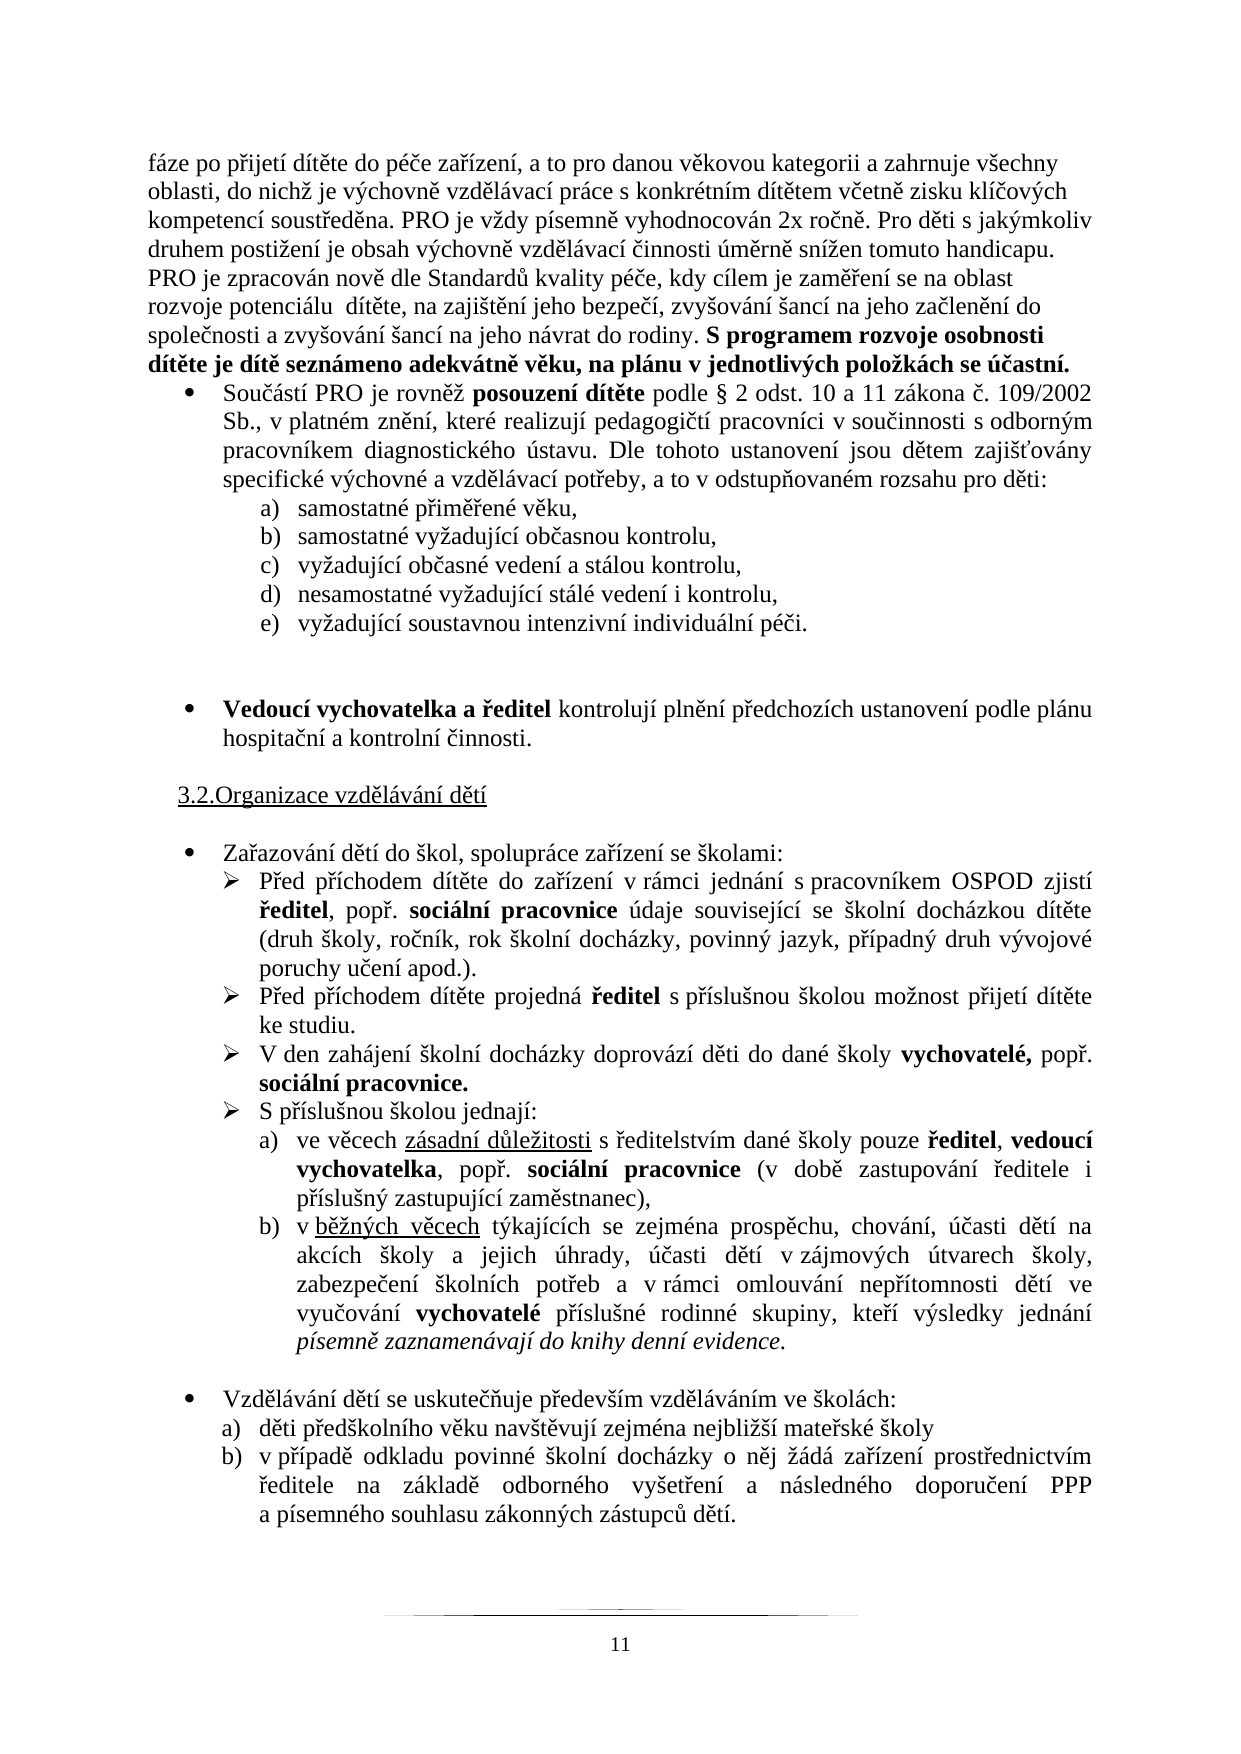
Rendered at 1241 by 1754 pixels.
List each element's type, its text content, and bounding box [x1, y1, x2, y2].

list ve věcech zásadní důležitosti s ředitelstvím dané školy pouze ředitel, vedoucí vychovatelka, popř. sociální pracovnice (v době zastupování ředitele i příslušný zastupující zaměstnanec), [259, 1125, 1093, 1211]
list v běžných věcech týkajících se zejména prospěchu, chování, účasti dětí na akcích školy a jejich úhrady, účasti dětí v zájmových útvarech školy, zabezpečení školních potřeb a v rámci omlouvání nepřítomnosti dětí ve vyučování vychovatelé příslušné rodinné skupiny, kteří výsledky jednání písemně zaznamenávají do knihy denní evidence. [259, 1211, 1093, 1355]
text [148, 148, 1093, 378]
list S příslušnou školou jednají: [221, 1096, 1093, 1125]
list samostatné přiměřené věku, [260, 493, 1093, 521]
list samostatné vyžadující občasnou kontrolu, [260, 521, 1093, 550]
list v případě odkladu povinné školní docházky o něj žádá zařízení prostřednictvím ředitele na základě odborného vyšetření a následného doporučení PPP a písemného souhlasu zákonných zástupců dětí. [221, 1441, 1093, 1528]
list vyžadující soustavnou intenzivní individuální péči. [260, 608, 1093, 636]
text 3.2.Organizace vzdělávání dětí [177, 780, 1093, 809]
list Vzdělávání dětí se uskutečňuje především vzděláváním ve školách: [185, 1384, 1093, 1413]
list vyžadující občasné vedení a stálou kontrolu, [260, 550, 1093, 579]
list nesamostatné vyžadující stálé vedení i kontrolu, [260, 579, 1093, 608]
list Vedoucí vychovatelka a ředitel kontrolují plnění předchozích ustanovení podle plánu hospitační a kontrolní činnosti. [185, 694, 1093, 751]
list Před příchodem dítěte do zařízení v rámci jednání s pracovníkem OSPOD zjistí ředitel, popř. sociální pracovnice údaje související se školní docházkou dítěte (druh školy, ročník, rok školní docházky, povinný jazyk, případný druh vývojové poruchy učení apod.). [221, 866, 1093, 981]
list Součástí PRO je rovněž posouzení dítěte podle § 2 odst. 10 a 11 zákona č. 109/2002 Sb., v platném znění, které realizují pedagogičtí pracovníci v součinnosti s odborným pracovníkem diagnostického ústavu. Dle tohoto ustanovení jsou dětem zajišťovány specifické výchovné a vzdělávací potřeby, a to v odstupňovaném rozsahu pro děti: [185, 378, 1093, 493]
list V den zahájení školní docházky doprovází děti do dané školy vychovatelé, popř. sociální pracovnice. [221, 1039, 1093, 1096]
list děti předškolního věku navštěvují zejména nejbližší mateřské školy [221, 1413, 1093, 1441]
list Zařazování dětí do škol, spolupráce zařízení se školami: [185, 838, 1093, 866]
list Před příchodem dítěte projedná ředitel s příslušnou školou možnost přijetí dítěte ke studiu. [221, 981, 1093, 1039]
